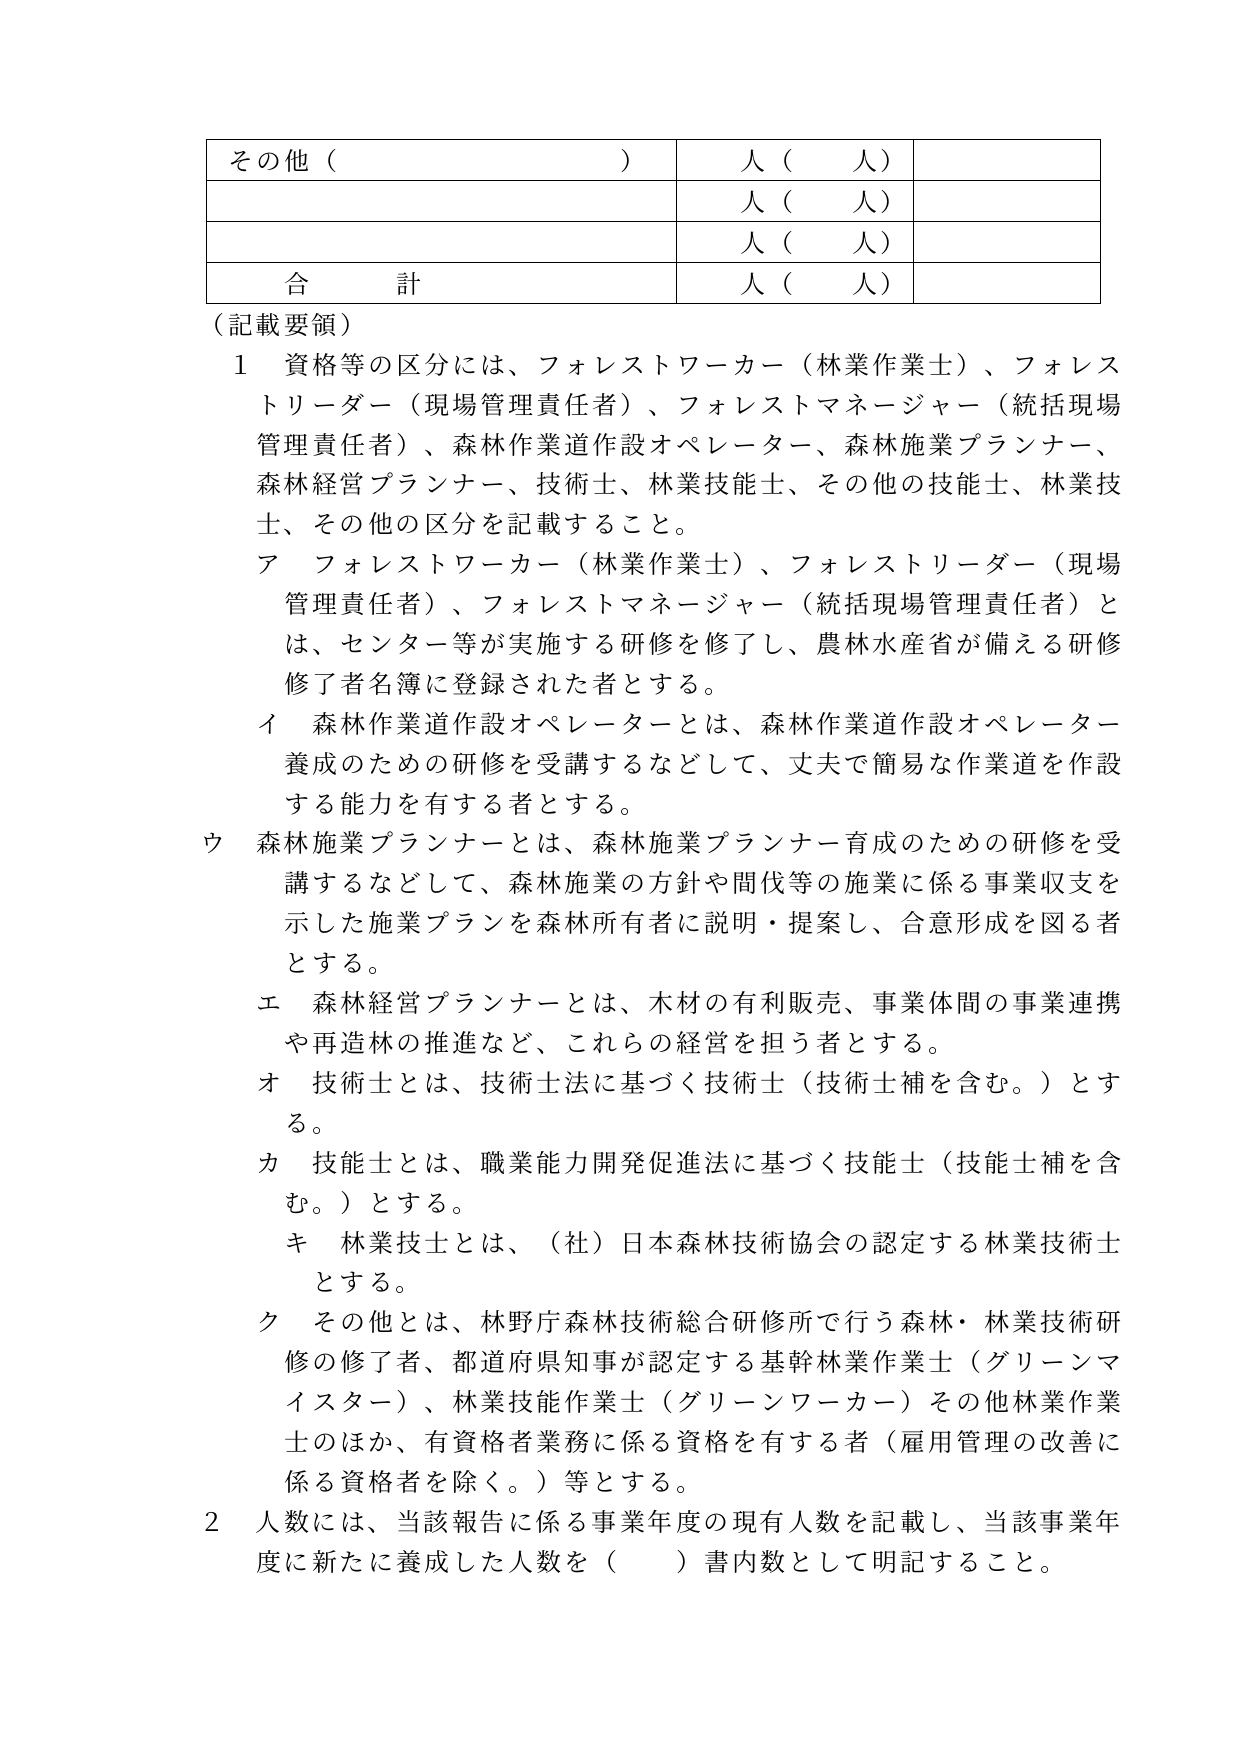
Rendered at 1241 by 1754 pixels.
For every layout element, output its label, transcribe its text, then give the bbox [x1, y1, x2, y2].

table_cell [207, 181, 676, 221]
table_cell 人（ 人） [677, 263, 913, 303]
text キ 林業技士とは、（社）日本森林技術協会の認定する林業技術士とする。 [256, 1221, 1124, 1301]
text ア フォレストワーカー（林業作業士）、フォレストリーダー（現場管理責任者）、フォレストマネージャー（統括現場管理責任者）とは、センター等が実施する研修を修了し、農林水産省が備える研修修了者名簿に登録された者とする。 [116, 543, 1124, 703]
table_cell [914, 222, 1100, 262]
table_cell [207, 222, 676, 262]
text ２ 人数には、当該報告に係る事業年度の現有人数を記載し、当該事業年度に新たに養成した人数を（ ）書内数として明記すること。 [116, 1501, 1124, 1580]
text オ 技術士とは、技術士法に基づく技術士（技術士補を含む。）とする。 [116, 1062, 1124, 1141]
text （記載要領） [116, 304, 1124, 343]
text カ 技能士とは、職業能力開発促進法に基づく技能士（技能士補を含む。）とする。 [116, 1141, 1124, 1221]
text ク その他とは、林野庁森林技術総合研修所で行う森林･林業技術研修の修了者、都道府県知事が認定する基幹林業作業士（グリーンマイスター）、林業技能作業士（グリーンワーカー）その他林業作業士のほか、有資格者業務に係る資格を有する者（雇用管理の改善に係る資格者を除く。）等とする。 [116, 1301, 1124, 1501]
table_cell [914, 263, 1100, 303]
text １ 資格等の区分には、フォレストワーカー（林業作業士）、フォレストリーダー（現場管理責任者）、フォレストマネージャー（統括現場管理責任者）、森林作業道作設オペレーター、森林施業プランナー、森林経営プランナー、技術士、林業技能士、その他の技能士、林業技士、その他の区分を記載すること。 [116, 343, 1124, 543]
text イ 森林作業道作設オペレーターとは、森林作業道作設オペレーター養成のための研修を受講するなどして、丈夫で簡易な作業道を作設する能力を有する者とする。 [116, 703, 1124, 822]
table_cell 合 計 [207, 263, 676, 303]
table_cell その他（ ） [207, 140, 676, 180]
table_cell 人（ 人） [677, 181, 913, 221]
text ウ 森林施業プランナーとは、森林施業プランナー育成のための研修を受講するなどして、森林施業の方針や間伐等の施業に係る事業収支を示した施業プランを森林所有者に説明・提案し、合意形成を図る者とする。 [116, 822, 1124, 982]
text エ 森林経営プランナーとは、木材の有利販売、事業体間の事業連携や再造林の推進など、これらの経営を担う者とする。 [116, 982, 1124, 1062]
table_cell 人（ 人） [677, 222, 913, 262]
table_cell [914, 181, 1100, 221]
table_cell [914, 140, 1100, 180]
table_cell 人（ 人） [677, 140, 913, 180]
